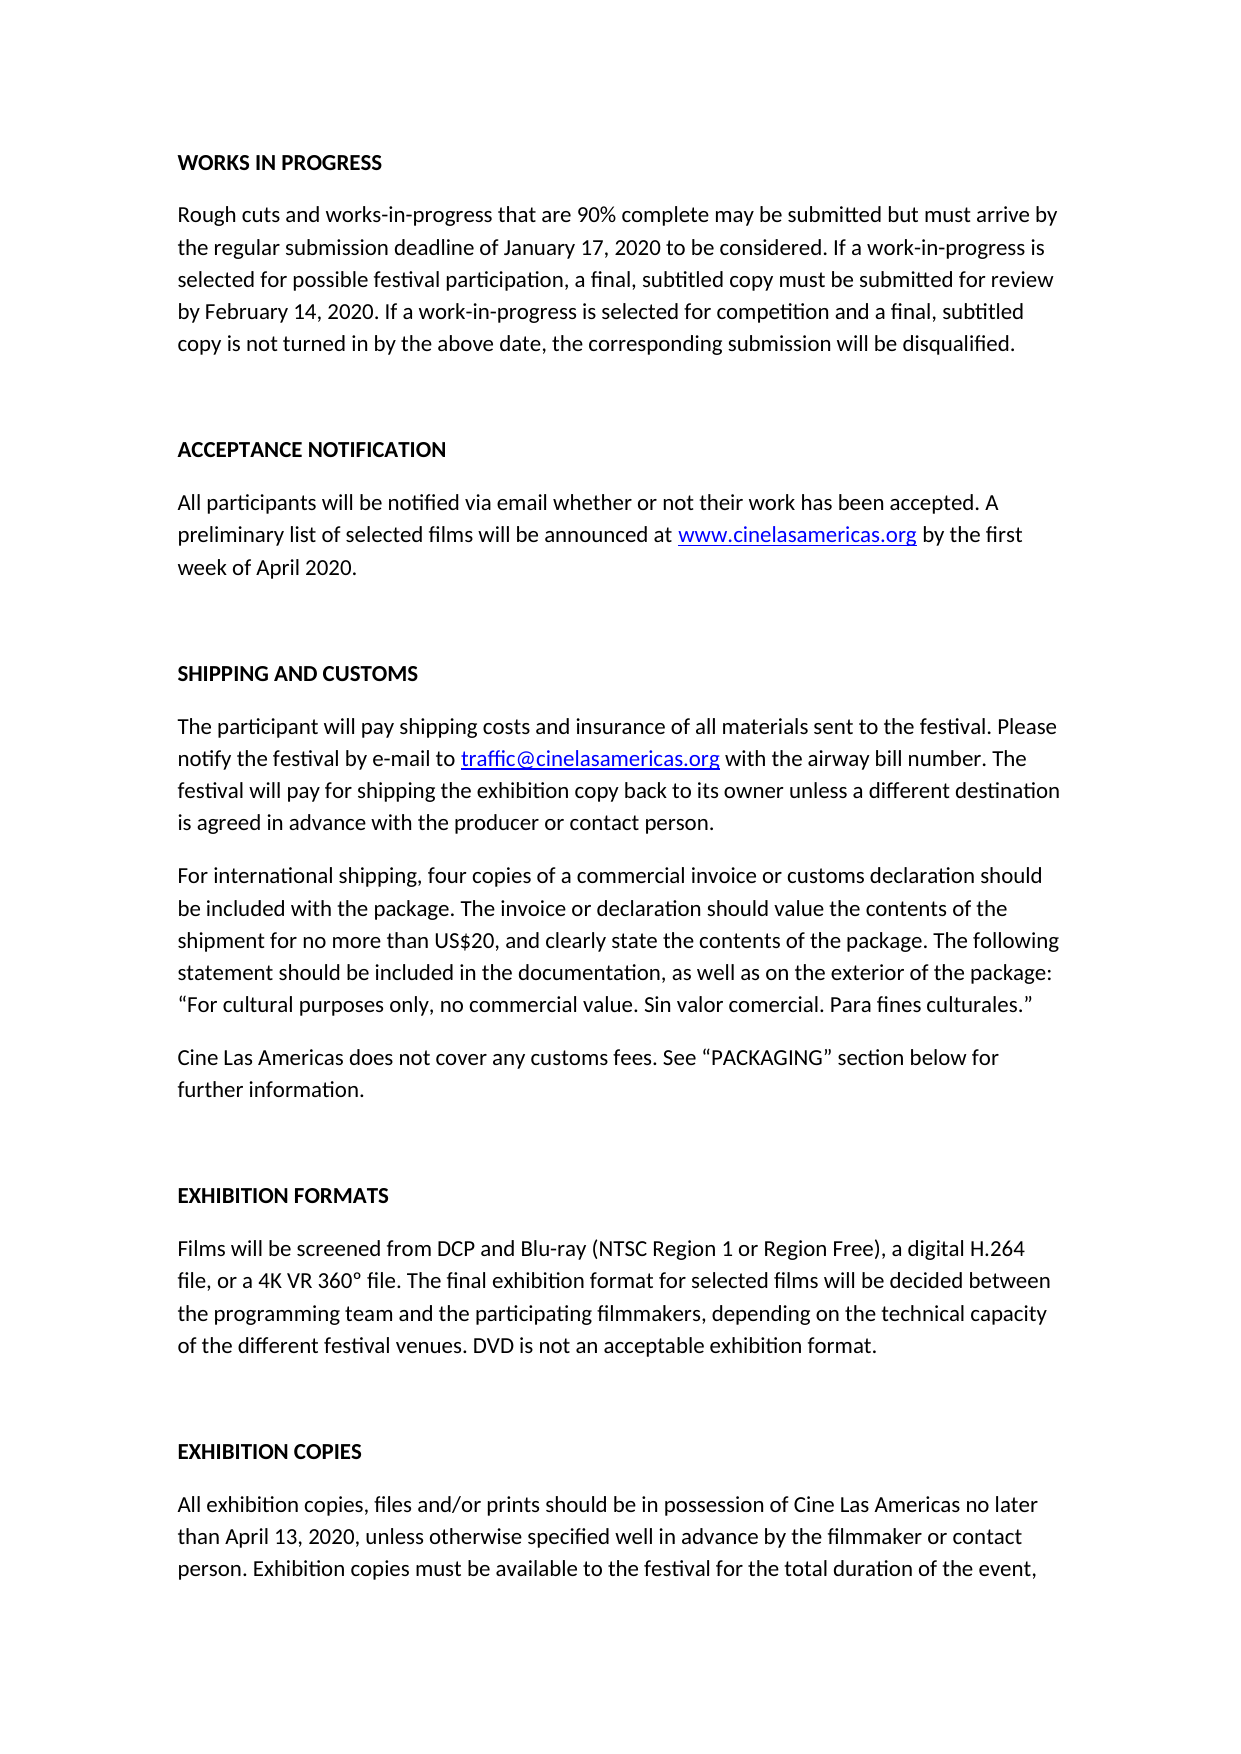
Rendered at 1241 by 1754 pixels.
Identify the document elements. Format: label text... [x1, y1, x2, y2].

text Films will be screened from DCP and Blu-ray (NTSC Region 1 or Region Free), a digital H.264 file, or a 4K VR 360º file. The final exhibition format for selected films will be decided between the programming team and the participating filmmakers, depending on the technical capacity of the different festival venues. DVD is not an acceptable exhibition format. [177, 1234, 1063, 1359]
text EXHIBITION COPIES [177, 1437, 1063, 1465]
text Rough cuts and works-in-progress that are 90% complete may be submitted but must arrive by the regular submission deadline of January 17, 2020 to be considered. If a work-in-progress is selected for possible festival participation, a final, subtitled copy must be submitted for review by February 14, 2020. If a work-in-progress is selected for competition and a final, subtitled copy is not turned in by the above date, the corresponding submission will be disqualified. [177, 201, 1063, 357]
text WORKS IN PROGRESS [177, 148, 1063, 176]
text ACCEPTANCE NOTIFICATION [177, 435, 1063, 463]
text The participant will pay shipping costs and insurance of all materials sent to the festival. Please notify the festival by e-mail to traffic@cinelasamericas.org with the airway bill number. The festival will pay for shipping the exhibition copy back to its owner unless a different destination is agreed in advance with the producer or contact person. [177, 712, 1063, 836]
text Cine Las Americas does not cover any customs fees. See “PACKAGING” section below for further information. [177, 1043, 1063, 1103]
text SHIPPING AND CUSTOMS [177, 659, 1063, 687]
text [177, 1490, 1063, 1582]
text EXHIBITION FORMATS [177, 1181, 1063, 1209]
text All participants will be notified via email whether or not their work has been accepted. A preliminary list of selected films will be announced at www.cinelasamericas.org by the first week of April 2020. [177, 488, 1063, 581]
text For international shipping, four copies of a commercial invoice or customs declaration should be included with the package. The invoice or declaration should value the contents of the shipment for no more than US$20, and clearly state the contents of the package. The following statement should be included in the documentation, as well as on the exterior of the package: “For cultural purposes only, no commercial value. Sin valor comercial. Para fines culturales.” [177, 861, 1063, 1018]
